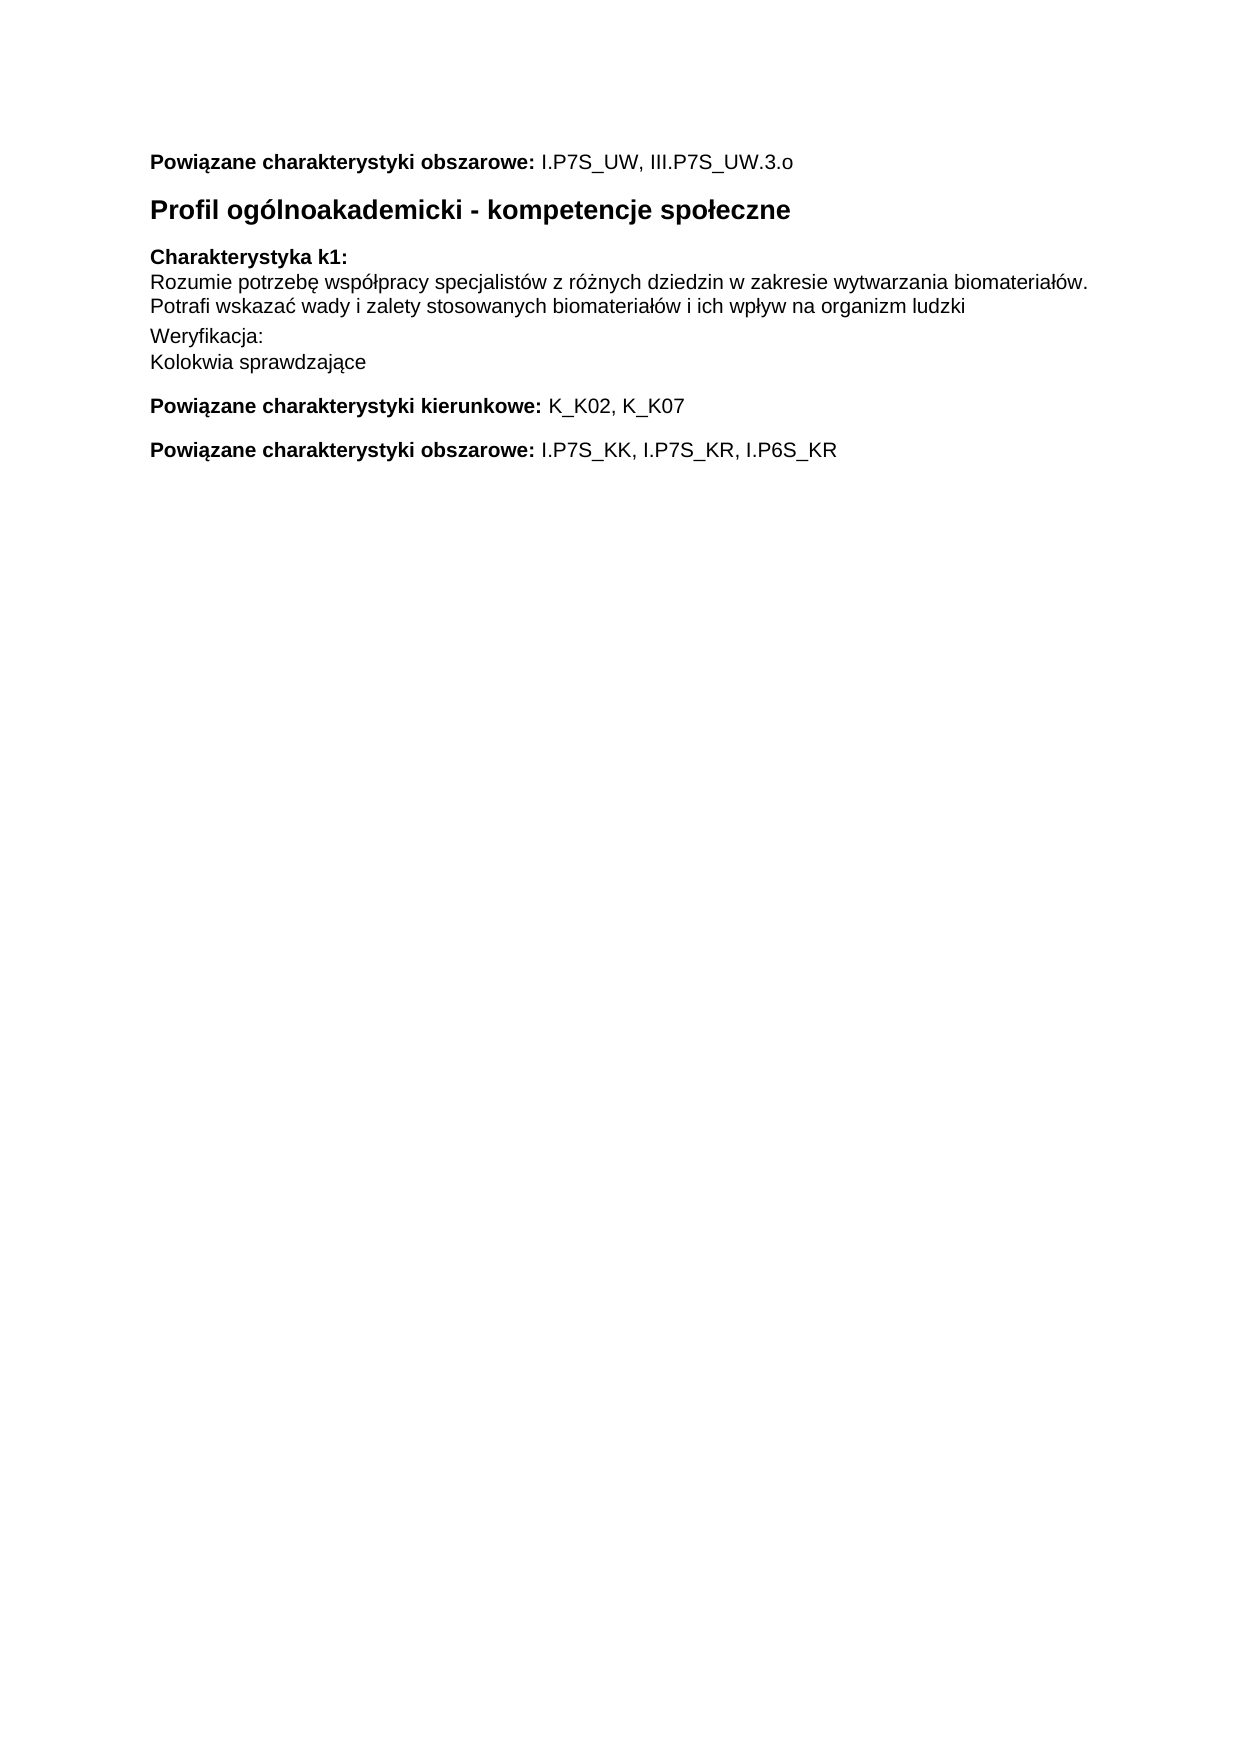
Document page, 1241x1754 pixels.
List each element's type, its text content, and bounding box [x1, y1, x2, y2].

text Powiązane charakterystyki obszarowe: I.P7S_KK, I.P7S_KR, I.P6S_KR [150, 437, 1090, 461]
text Weryfikacja: [150, 324, 1090, 348]
text Powiązane charakterystyki kierunkowe: K_K02, K_K07 [150, 394, 1090, 418]
text Kolokwia sprawdzające [150, 350, 1090, 374]
text Charakterystyka k1: [150, 245, 1090, 269]
text Rozumie potrzebę współpracy specjalistów z różnych dziedzin w zakresie wytwarzania biomateriałów. Potrafi wskazać wady i zalety stosowanych biomateriałów i ich wpływ na organizm ludzki [150, 270, 1090, 318]
subtitle Profil ogólnoakademicki - kompetencje społeczne [150, 194, 1090, 225]
text Powiązane charakterystyki obszarowe: I.P7S_UW, III.P7S_UW.3.o [150, 150, 1090, 174]
